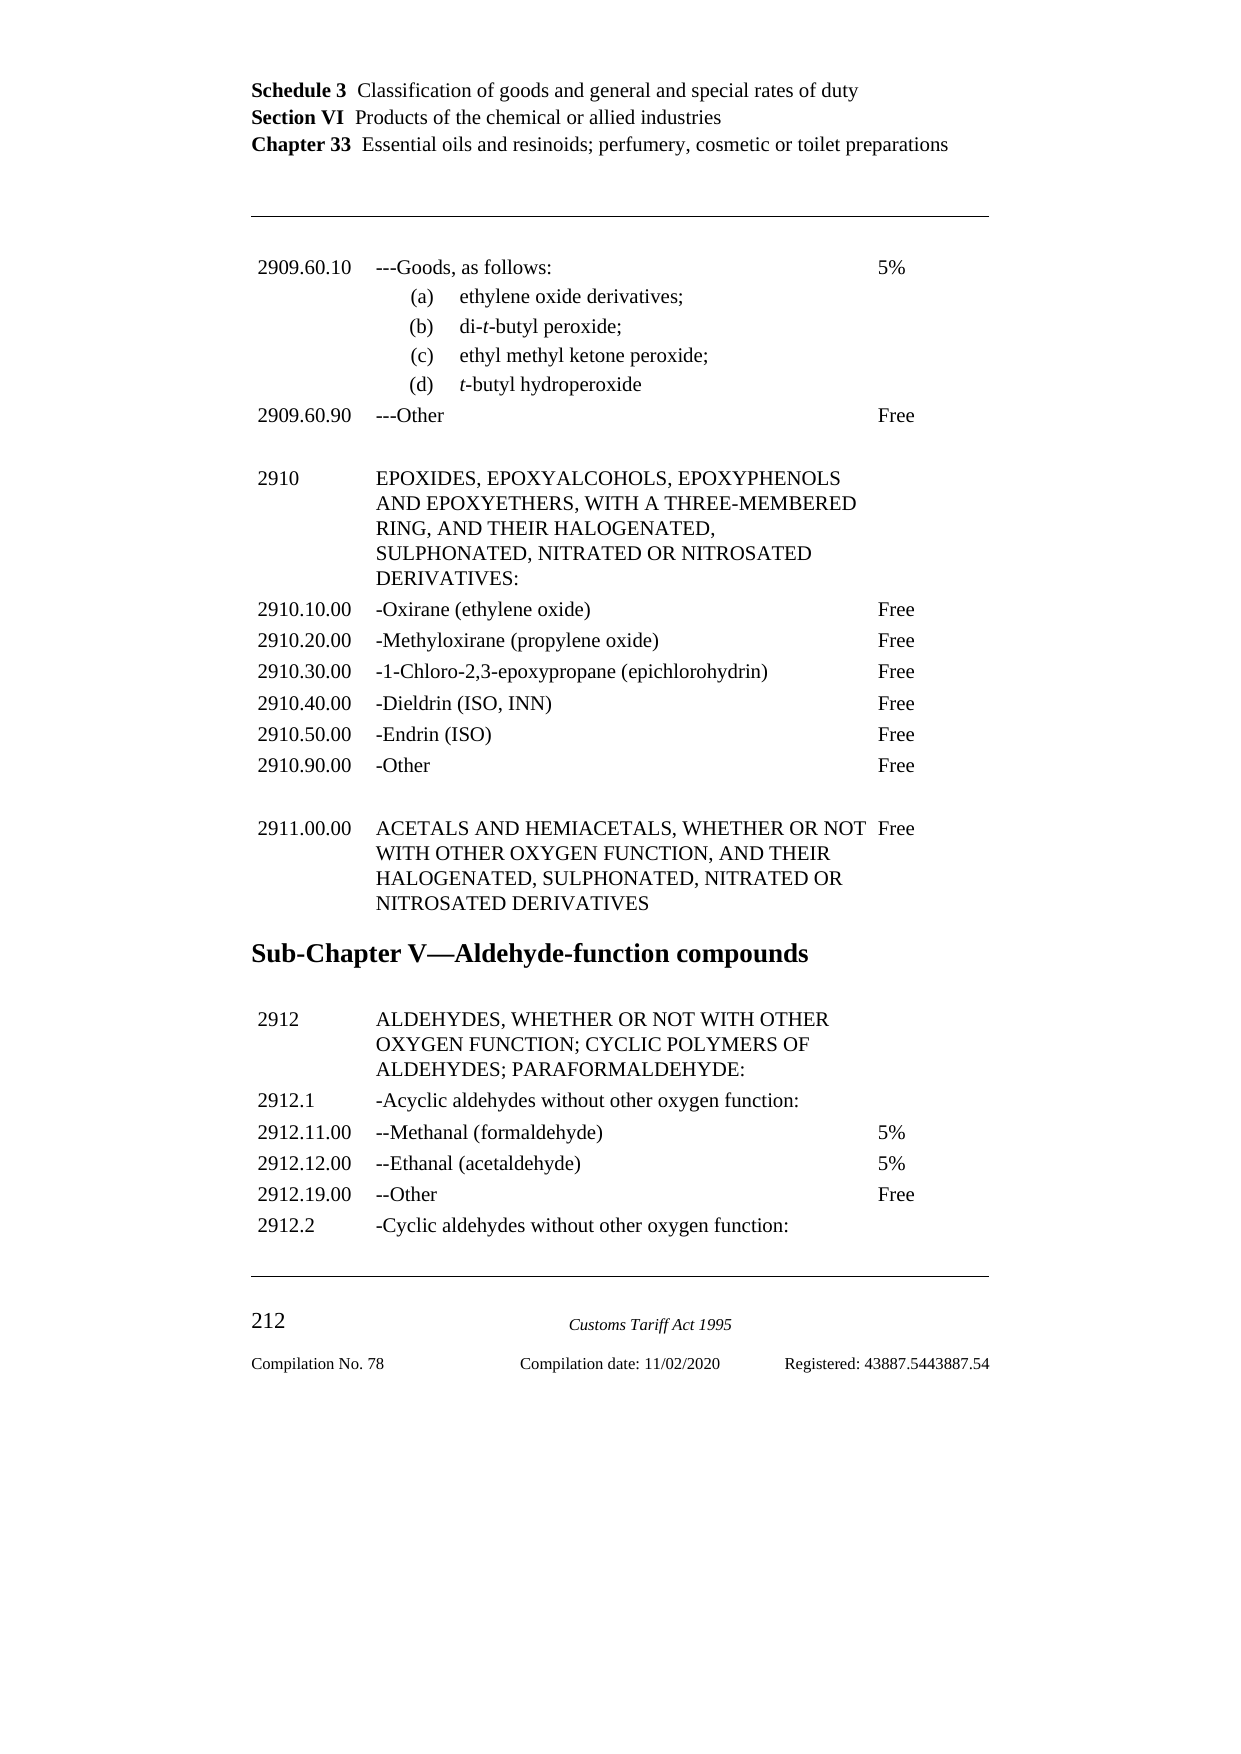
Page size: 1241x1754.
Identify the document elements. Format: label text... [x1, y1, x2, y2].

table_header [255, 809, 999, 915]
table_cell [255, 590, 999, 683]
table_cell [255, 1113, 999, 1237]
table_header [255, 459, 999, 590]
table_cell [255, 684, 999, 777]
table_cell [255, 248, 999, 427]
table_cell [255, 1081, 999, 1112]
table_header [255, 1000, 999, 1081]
text Sub-Chapter V—Aldehyde-function compounds [251, 938, 989, 969]
